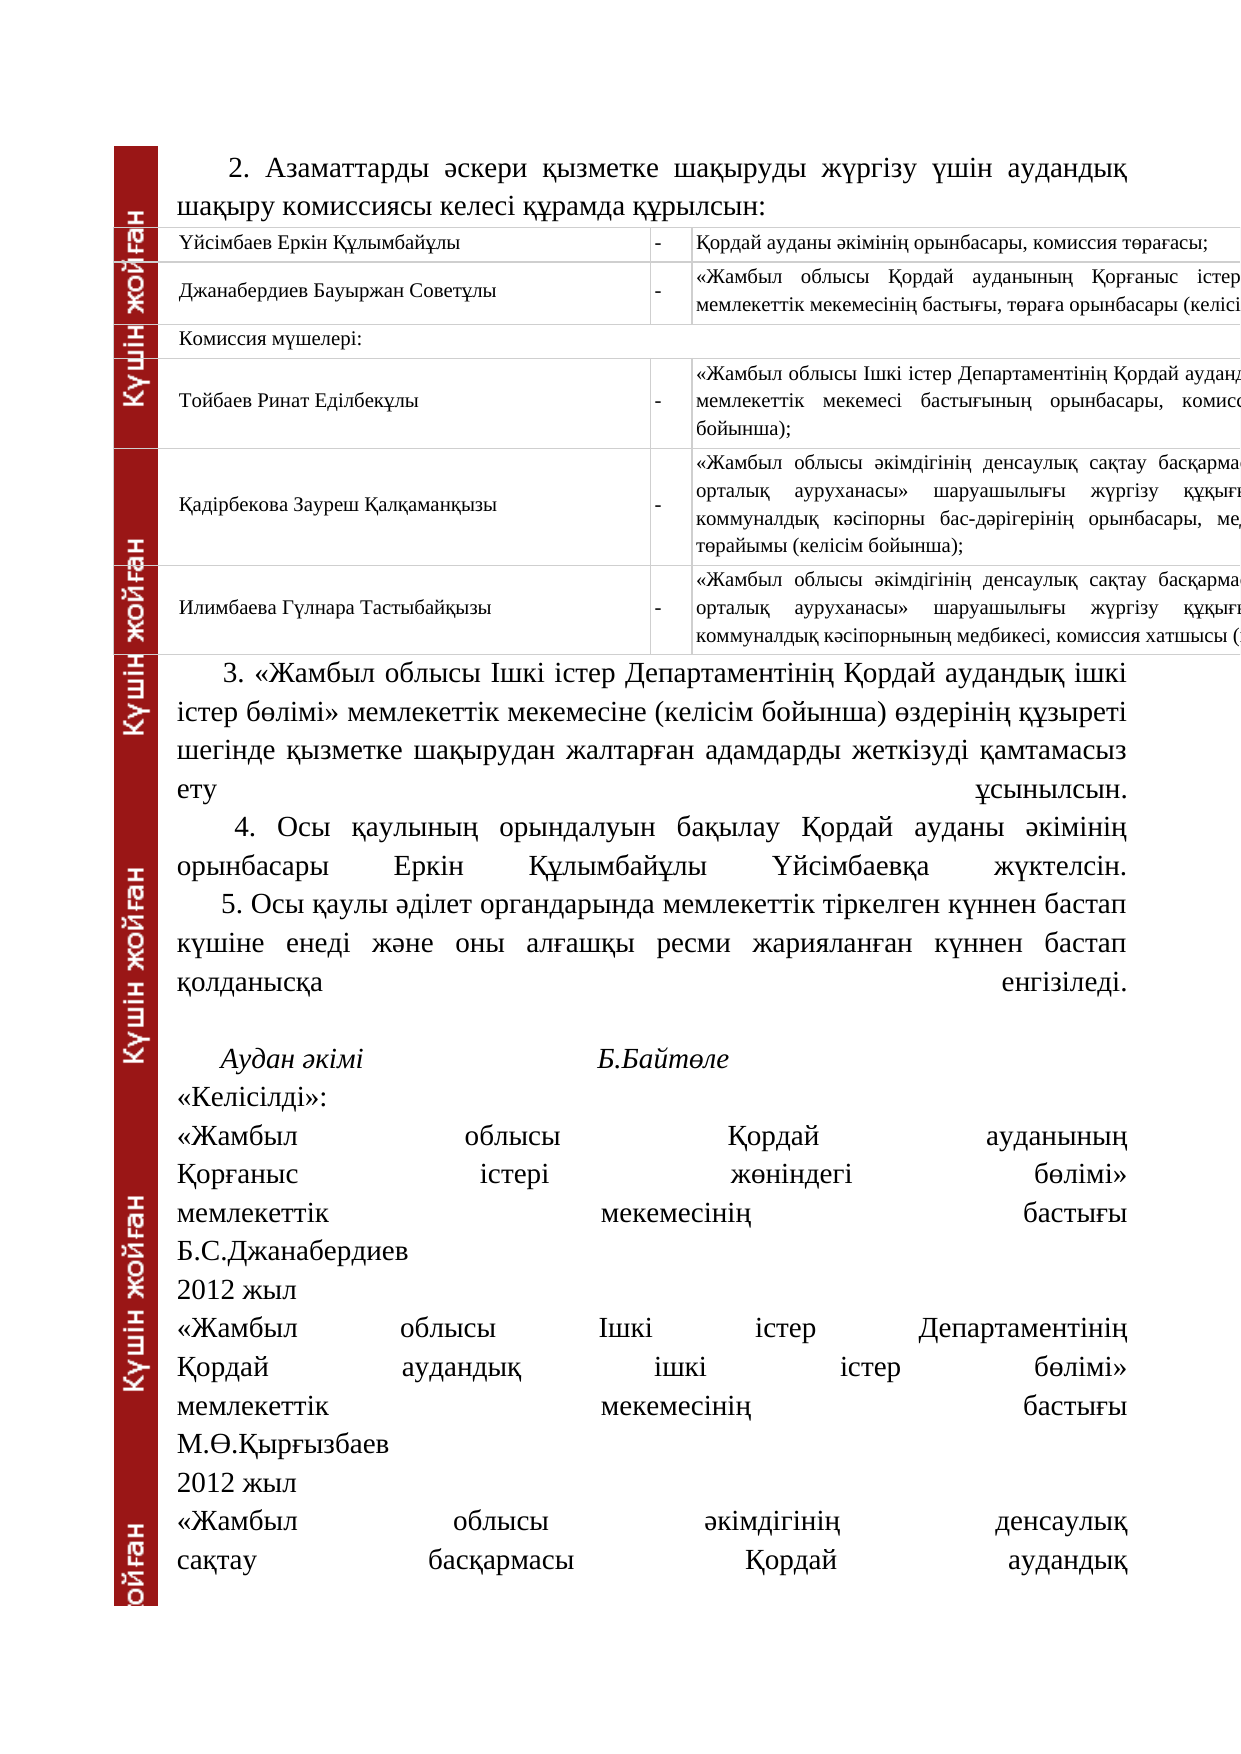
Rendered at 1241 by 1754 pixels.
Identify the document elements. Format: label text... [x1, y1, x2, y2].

table_header - [651, 228, 691, 261]
table_cell - [651, 566, 691, 654]
table_cell Тойбаев Ринат Еділбекұлы [114, 359, 650, 447]
picture [114, 1498, 158, 1503]
picture [114, 1074, 158, 1079]
table_cell «Жамбыл облысы Iшкi iстер Департаментiнің Қордай аудандық iшкi iстер бөлiмi» мемлекеттiк мекемесi бастығының орынбасары, комиссия мүшесі (келісім бойынша); [693, 359, 1240, 447]
table_header Қордай ауданы әкімінің орынбасары, комиссия төрағасы; [693, 228, 1240, 261]
table_cell Илимбаева Гүлнара Тастыбайқызы [114, 566, 650, 654]
table_cell «Жамбыл облысы әкiмдiгiнiң денсаулық сақтау басқармасы Қордай аудандық орталық ауруханасы» шаруашылығы жүргізу құқығындағы мемлекеттiк коммуналдық кәсiпорнының медбикесі, комиссия хатшысы (келісім бойынша). [693, 566, 1240, 654]
table_cell «Жамбыл облысы әкiмдiгiнiң денсаулық сақтау басқармасы Қордай аудандық орталық ауруханасы» шаруашылығы жүргізу құқығындағы мемлекеттiк коммуналдық кәсiпорны бас-дәрігерінің орынбасары, медициналық комиссия төрайымы (келісім бойынша); [693, 449, 1240, 564]
picture [114, 222, 158, 227]
table_cell Қадірбекова Зауреш Қалқаманқызы [114, 449, 650, 564]
table_cell Комиссия мүшелері: [114, 325, 1240, 358]
picture [114, 1575, 158, 1606]
table_cell - [651, 263, 691, 323]
table_header Үйсімбаев Еркін Құлымбайұлы [114, 228, 650, 261]
text «Келісілді»: «Жамбыл облысы Қордай ауданының Қорғаныс iстерi жөнiндегi бөлiмi» мемлекеттiк мекемесiнiң бастығы Б.С.Джанабердиев 2012 жыл [112, 1079, 1128, 1306]
text 3. «Жамбыл облысы Iшкi iстер Департаментiнің Қордай аудандық iшкi iстер бөлiмi» мемлекеттік мекемесіне (келісім бойынша) өздерінің құзыреті шегінде қызметке шақырудан жалтарған адамдарды жеткізуді қамтамасыз ету ұсынылсын. 4. Осы қаулының орындалуын бақылау Қордай ауданы әкімінің орынбасары Еркін Құлымбайұлы Үйсімбаевқа жүктелсін. 5. Осы қаулы әділет органдарында мемлекеттік тіркелген күннен бастап күшіне енеді және оны алғашқы ресми жарияланған күннен бастап қолданысқа енгізіледі. Аудан әкімі Б.Байтөле [112, 655, 1128, 1074]
table_cell Джанабердиев Бауыржан Советұлы [114, 263, 650, 323]
table_cell - [651, 449, 691, 564]
picture [114, 1306, 158, 1311]
table_cell - [651, 359, 691, 447]
picture [114, 146, 158, 150]
table_cell «Жамбыл облысы Қордай ауданының Қорғаныс iстерi жөнiндегi бөлiмi» мемлекеттiк мекемесiнiң бастығы, төраға орынбасары (келісім бойынша); [693, 263, 1240, 323]
text «Жамбыл облысы Iшкi iстер Департаментiнің Қордай аудандық iшкi iстер бөлiмi» мемлекеттiк мекемесiнiң бастығы М.Ө.Қырғызбаев 2012 жыл [112, 1311, 1128, 1498]
